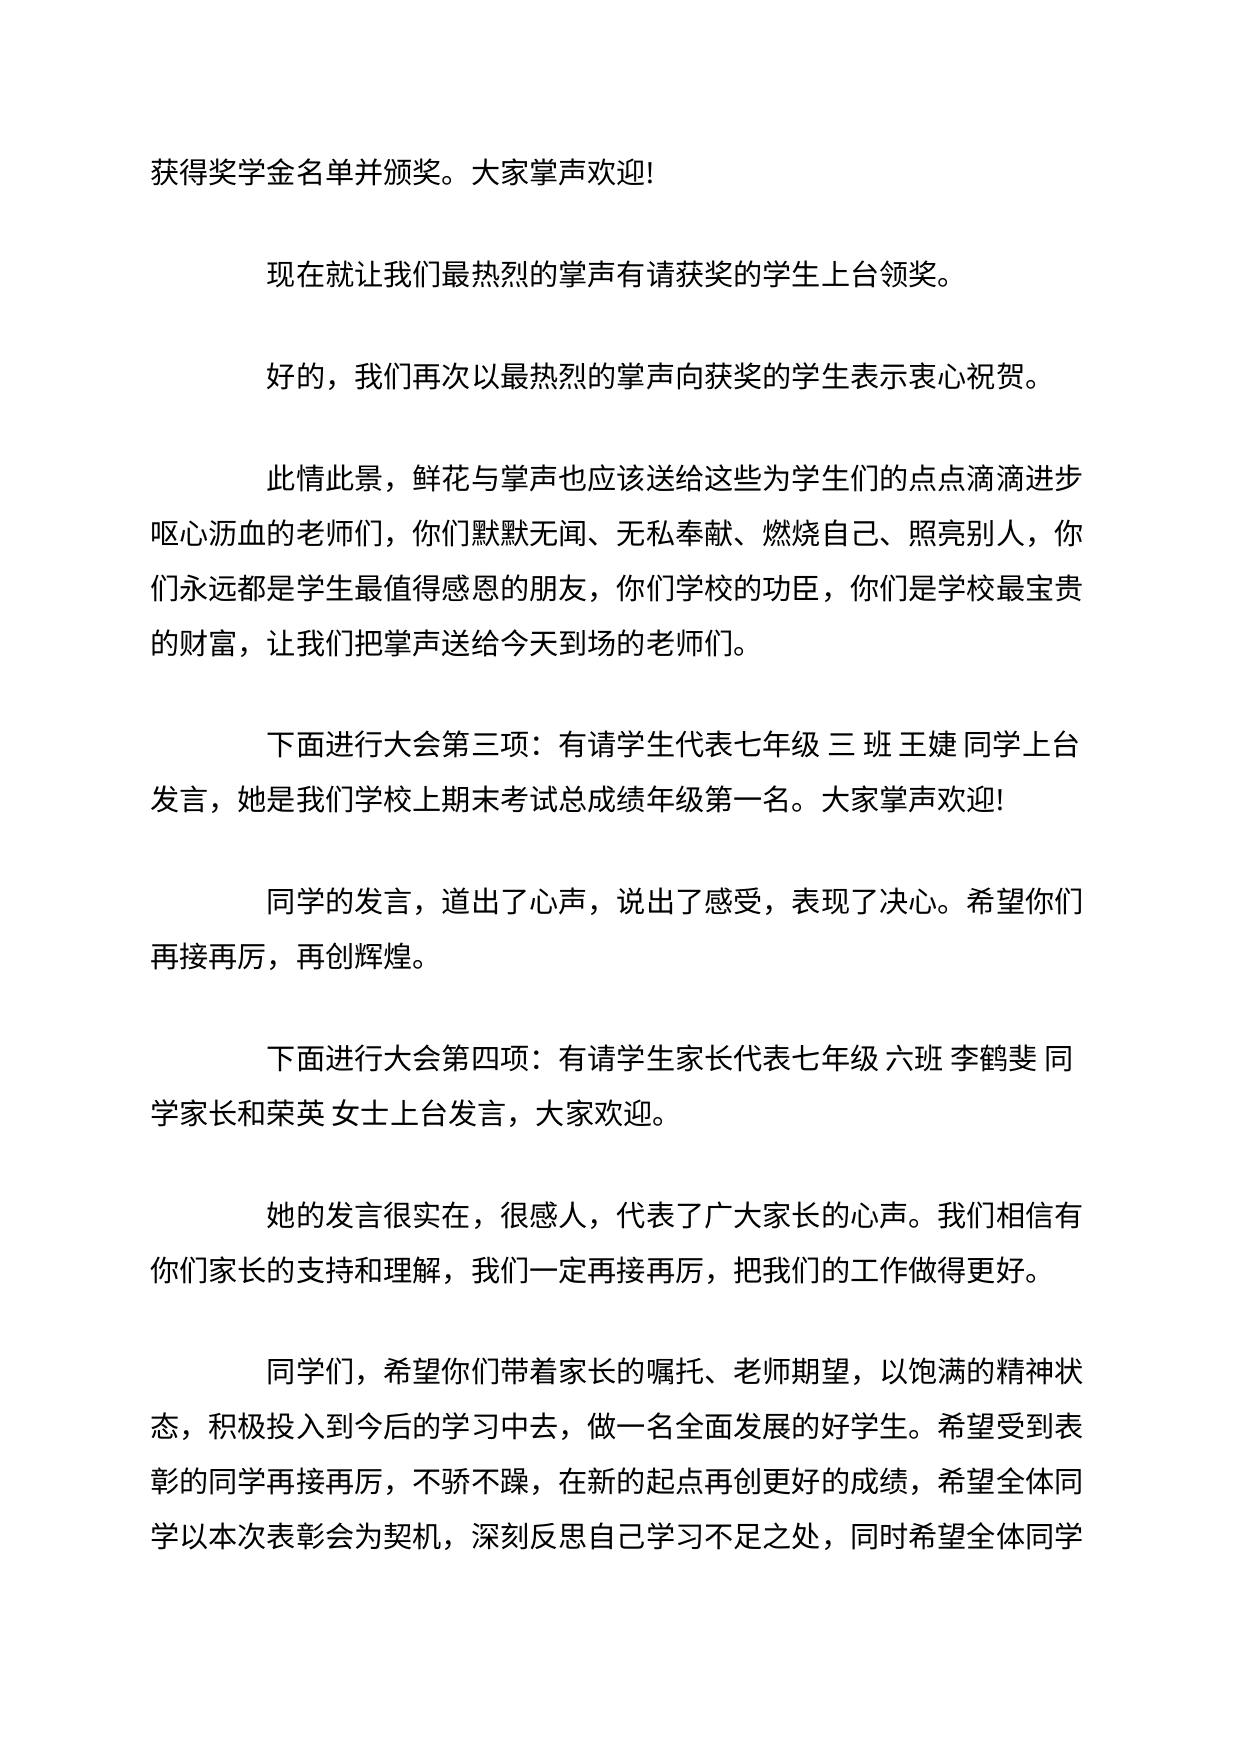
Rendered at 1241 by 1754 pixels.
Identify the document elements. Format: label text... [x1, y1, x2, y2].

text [150, 150, 1090, 192]
text 同学的发言，道出了心声，说出了感受，表现了决心。希望你们再接再厉，再创辉煌。 [150, 879, 1090, 976]
text 现在就让我们最热烈的掌声有请获奖的学生上台领奖。 [150, 252, 1090, 294]
text 此情此景，鲜花与掌声也应该送给这些为学生们的点点滴滴进步呕心沥血的老师们，你们默默无闻、无私奉献、燃烧自己、照亮别人，你们永远都是学生最值得感恩的朋友，你们学校的功臣，你们是学校最宝贵的财富，让我们把掌声送给今天到场的老师们。 [150, 456, 1090, 662]
text 她的发言很实在，很感人，代表了广大家长的心声。我们相信有你们家长的支持和理解，我们一定再接再厉，把我们的工作做得更好。 [150, 1192, 1090, 1289]
text 下面进行大会第三项：有请学生代表七年级 三 班 王婕 同学上台发言，她是我们学校上期末考试总成绩年级第一名。大家掌声欢迎! [150, 722, 1090, 819]
text 下面进行大会第四项：有请学生家长代表七年级 六班 李鹤斐 同学家长和荣英 女士上台发言，大家欢迎。 [150, 1036, 1090, 1133]
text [150, 1349, 1090, 1556]
text 好的，我们再次以最热烈的掌声向获奖的学生表示衷心祝贺。 [150, 354, 1090, 396]
